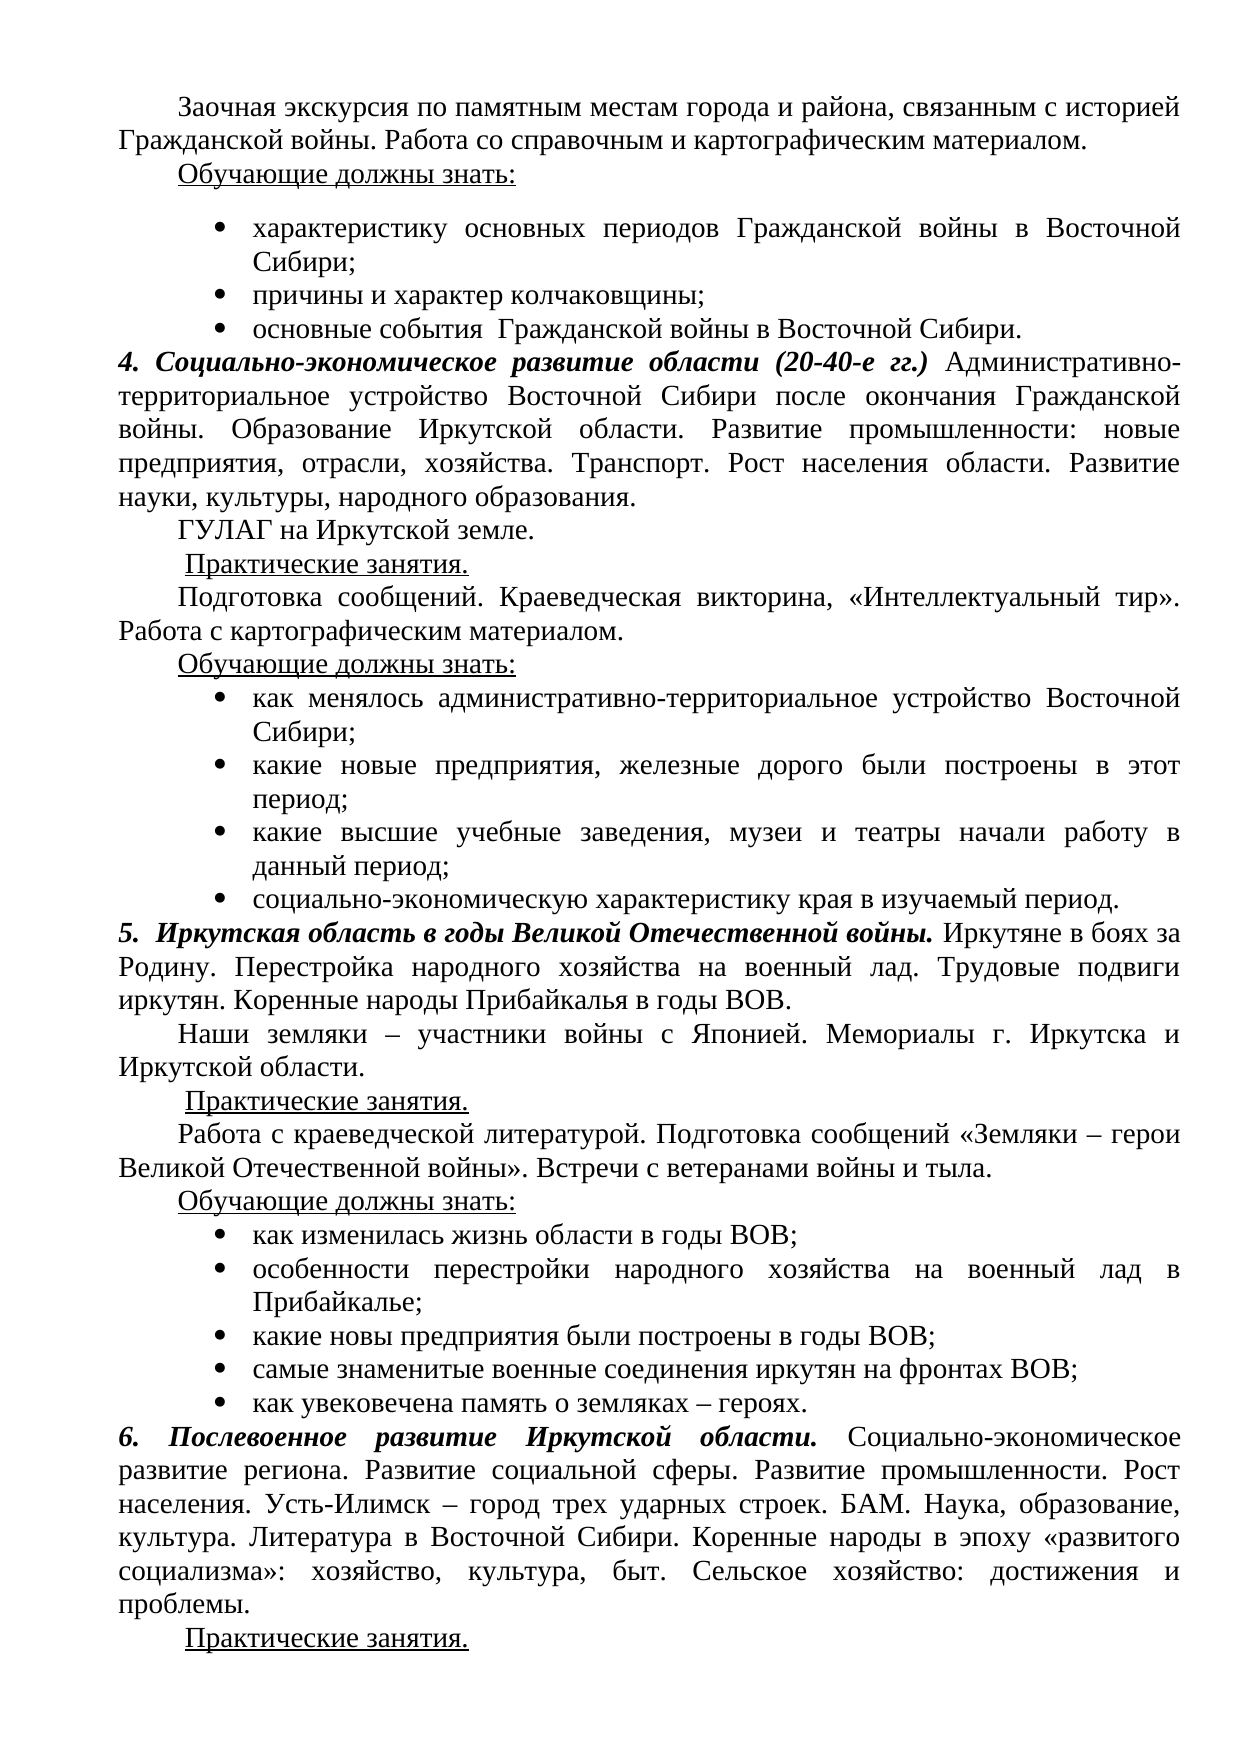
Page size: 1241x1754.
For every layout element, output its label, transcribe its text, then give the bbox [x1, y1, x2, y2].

text Обучающие должны знать: [118, 156, 1181, 189]
list какие новы предприятия были построены в годы ВОВ; [215, 1318, 1181, 1352]
list какие высшие учебные заведения, музеи и театры начали работу в данный период; [215, 814, 1181, 882]
list Наши земляки – участники войны с Японией. Мемориалы г. Иркутска и Иркутской области. [118, 1016, 1181, 1083]
list особенности перестройки народного хозяйства на военный лад в Прибайкалье; [215, 1251, 1181, 1318]
list какие новые предприятия, железные дорого были построены в этот период; [215, 747, 1181, 814]
list 6. Послевоенное развитие Иркутской области. Социально-экономическое развитие региона. Развитие социальной сферы. Развитие промышленности. Рост населения. Усть-Илимск – город трех ударных строек. БАМ. Наука, образование, культура. Литература в Восточной Сибири. Коренные народы в эпоху «развитого социализма»: хозяйство, культура, быт. Сельское хозяйство: достижения и проблемы.- город - и. Рост - населения Развитие социальной сферы. лье; од; жданской войны. [118, 1419, 1181, 1620]
list Практические занятия. [177, 1083, 1181, 1116]
list Обучающие должны знать: [177, 1183, 1181, 1217]
list 4. Социально-экономическое развитие области (20-40-е гг.) Административно-территориальное устройство Восточной Сибири после окончания Гражданской войны. Образование Иркутской области. Развитие промышленности: новые предприятия, отрасли, хозяйства. Транспорт. Рост населения области. Развитие науки, культуры, народного образования. [118, 344, 1181, 512]
list как менялось административно-территориальное устройство Восточной Сибири; [215, 680, 1181, 747]
list 5. Иркутская область в годы Великой Отечественной войны. Иркутяне в боях за Родину. Перестройка народного хозяйства на военный лад. Трудовые подвиги иркутян. Коренные народы Прибайкалья в годы ВОВ. [118, 915, 1181, 1016]
list социально-экономическую характеристику края в изучаемый период. [215, 882, 1181, 915]
list Обучающие должны знать: [177, 646, 1181, 680]
list Подготовка сообщений. Краеведческая викторина, «Интеллектуальный тир». Работа с картографическим материалом. [118, 579, 1181, 646]
list как изменилась жизнь области в годы ВОВ; [215, 1217, 1181, 1251]
list самые знаменитые военные соединения иркутян на фронтах ВОВ; [215, 1352, 1181, 1385]
list Практические занятия. [177, 1620, 1181, 1654]
text Заочная экскурсия по памятным местам города и района, связанным с историей Гражданской войны. Работа со справочным и картографическим материалом. [118, 89, 1181, 156]
list основные события Гражданской войны в Восточной Сибири. [215, 311, 1181, 344]
list Работа с краеведческой литературой. Подготовка сообщений «Земляки – герои Великой Отечественной войны». Встречи с ветеранами войны и тыла. [118, 1116, 1181, 1183]
list причины и характер колчаковщины; [215, 277, 1181, 311]
list характеристику основных периодов Гражданской войны в Восточной Сибири; [215, 210, 1181, 277]
list как увековечена память о земляках – героях. [215, 1385, 1181, 1419]
list Практические занятия. [118, 546, 1181, 579]
list ГУЛАГ на Иркутской земле. [118, 512, 1181, 546]
